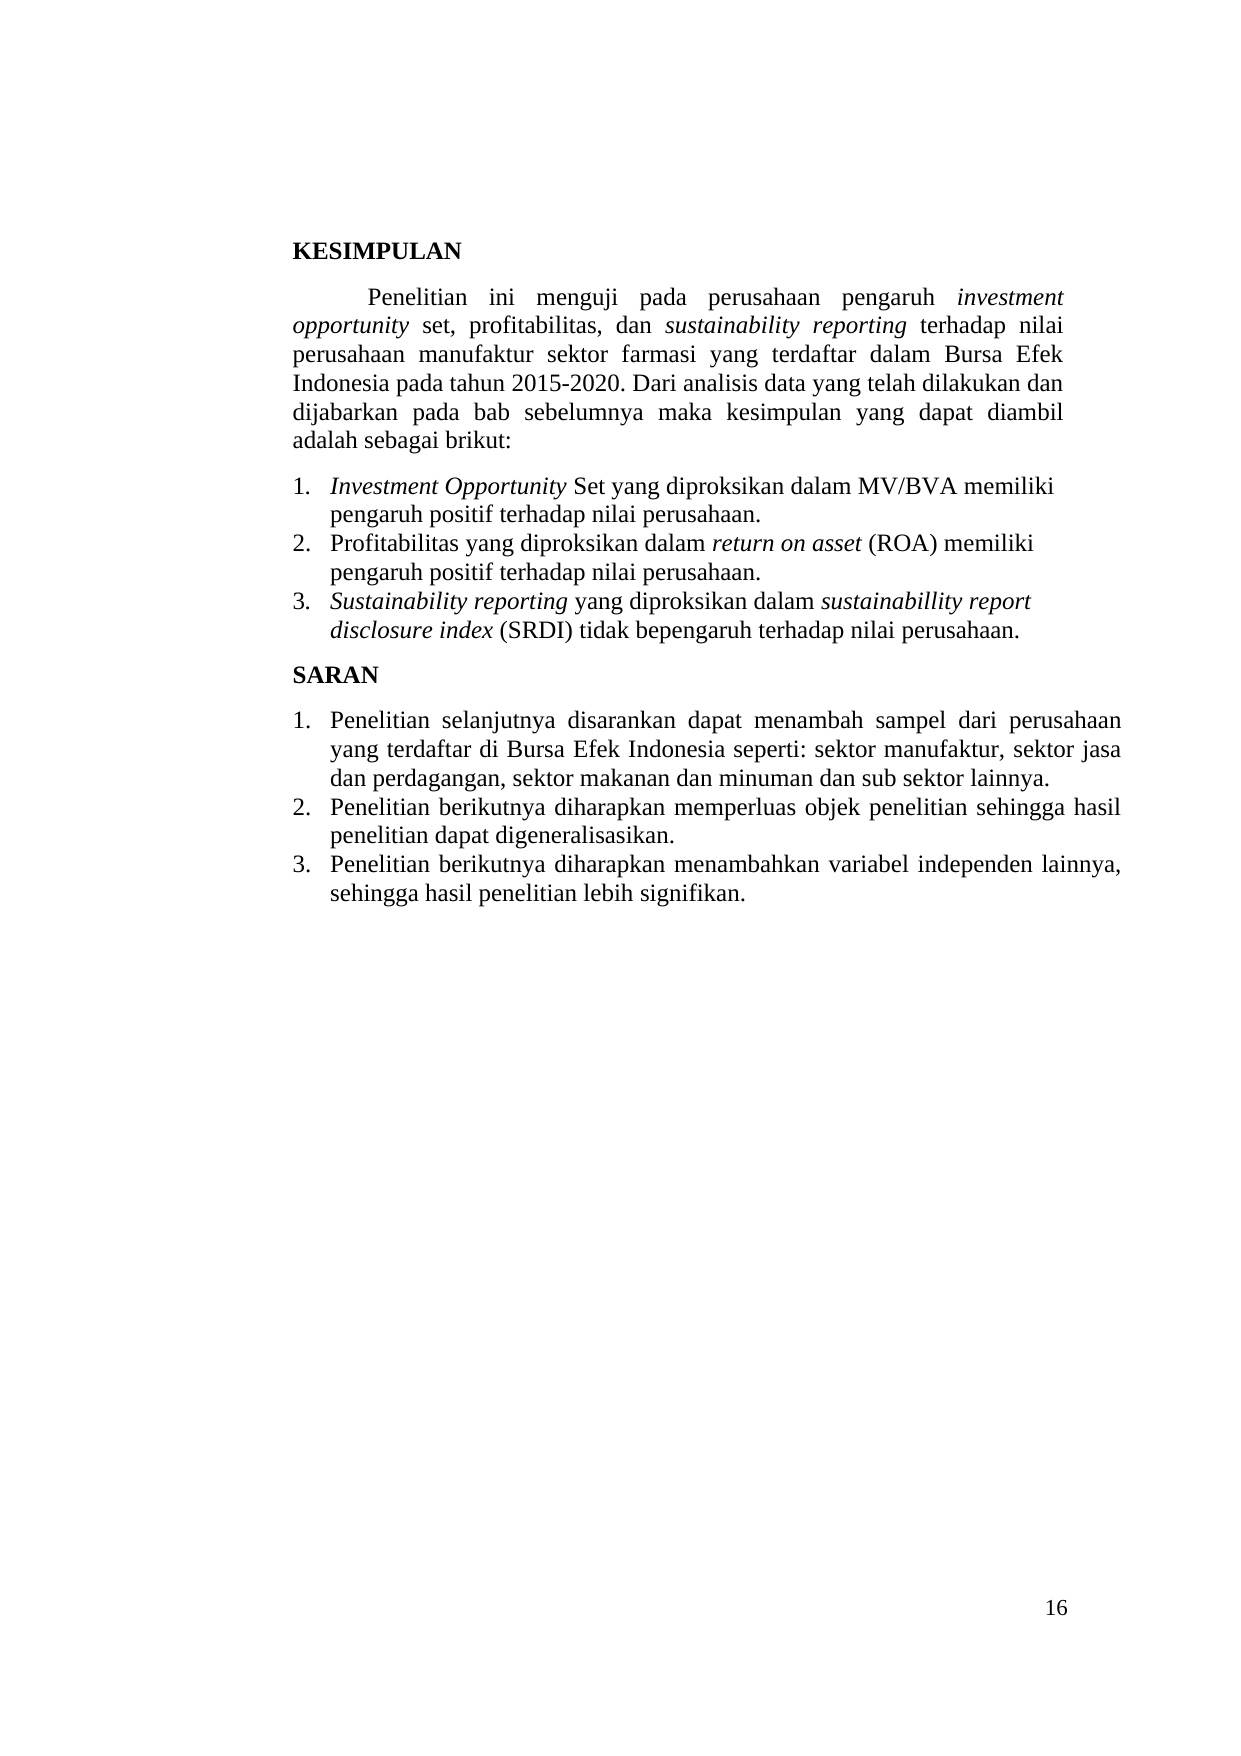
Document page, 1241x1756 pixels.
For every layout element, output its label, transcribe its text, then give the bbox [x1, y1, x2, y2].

list Sustainability reporting yang diproksikan dalam sustainabillity report disclosure index (SRDI) tidak bepengaruh terhadap nilai perusahaan. [292, 586, 1063, 643]
text Penelitian ini menguji pada perusahaan pengaruh investment opportunity set, profitabilitas, dan sustainability reporting terhadap nilai perusahaan manufaktur sektor farmasi yang terdaftar dalam Bursa Efek Indonesia pada tahun 2015-2020. Dari analisis data yang telah dilakukan dan dijabarkan pada bab sebelumnya maka kesimpulan yang dapat diambil adalah sebagai brikut: [292, 282, 1063, 454]
subtitle SARAN [292, 660, 1144, 689]
list Penelitian berikutnya diharapkan memperluas objek penelitian sehingga hasil penelitian dapat digeneralisasikan. [292, 792, 1122, 849]
list Investment Opportunity Set yang diproksikan dalam MV/BVA memiliki pengaruh positif terhadap nilai perusahaan. [292, 471, 1063, 528]
subtitle KESIMPULAN [292, 236, 1144, 265]
list Profitabilitas yang diproksikan dalam return on asset (ROA) memiliki pengaruh positif terhadap nilai perusahaan. [292, 528, 1063, 586]
list Penelitian selanjutnya disarankan dapat menambah sampel dari perusahaan yang terdaftar di Bursa Efek Indonesia seperti: sektor manufaktur, sektor jasa dan perdagangan, sektor makanan dan minuman dan sub sektor lainnya. [292, 706, 1122, 792]
list Penelitian berikutnya diharapkan menambahkan variabel independen lainnya, sehingga hasil penelitian lebih signifikan. [292, 849, 1122, 907]
